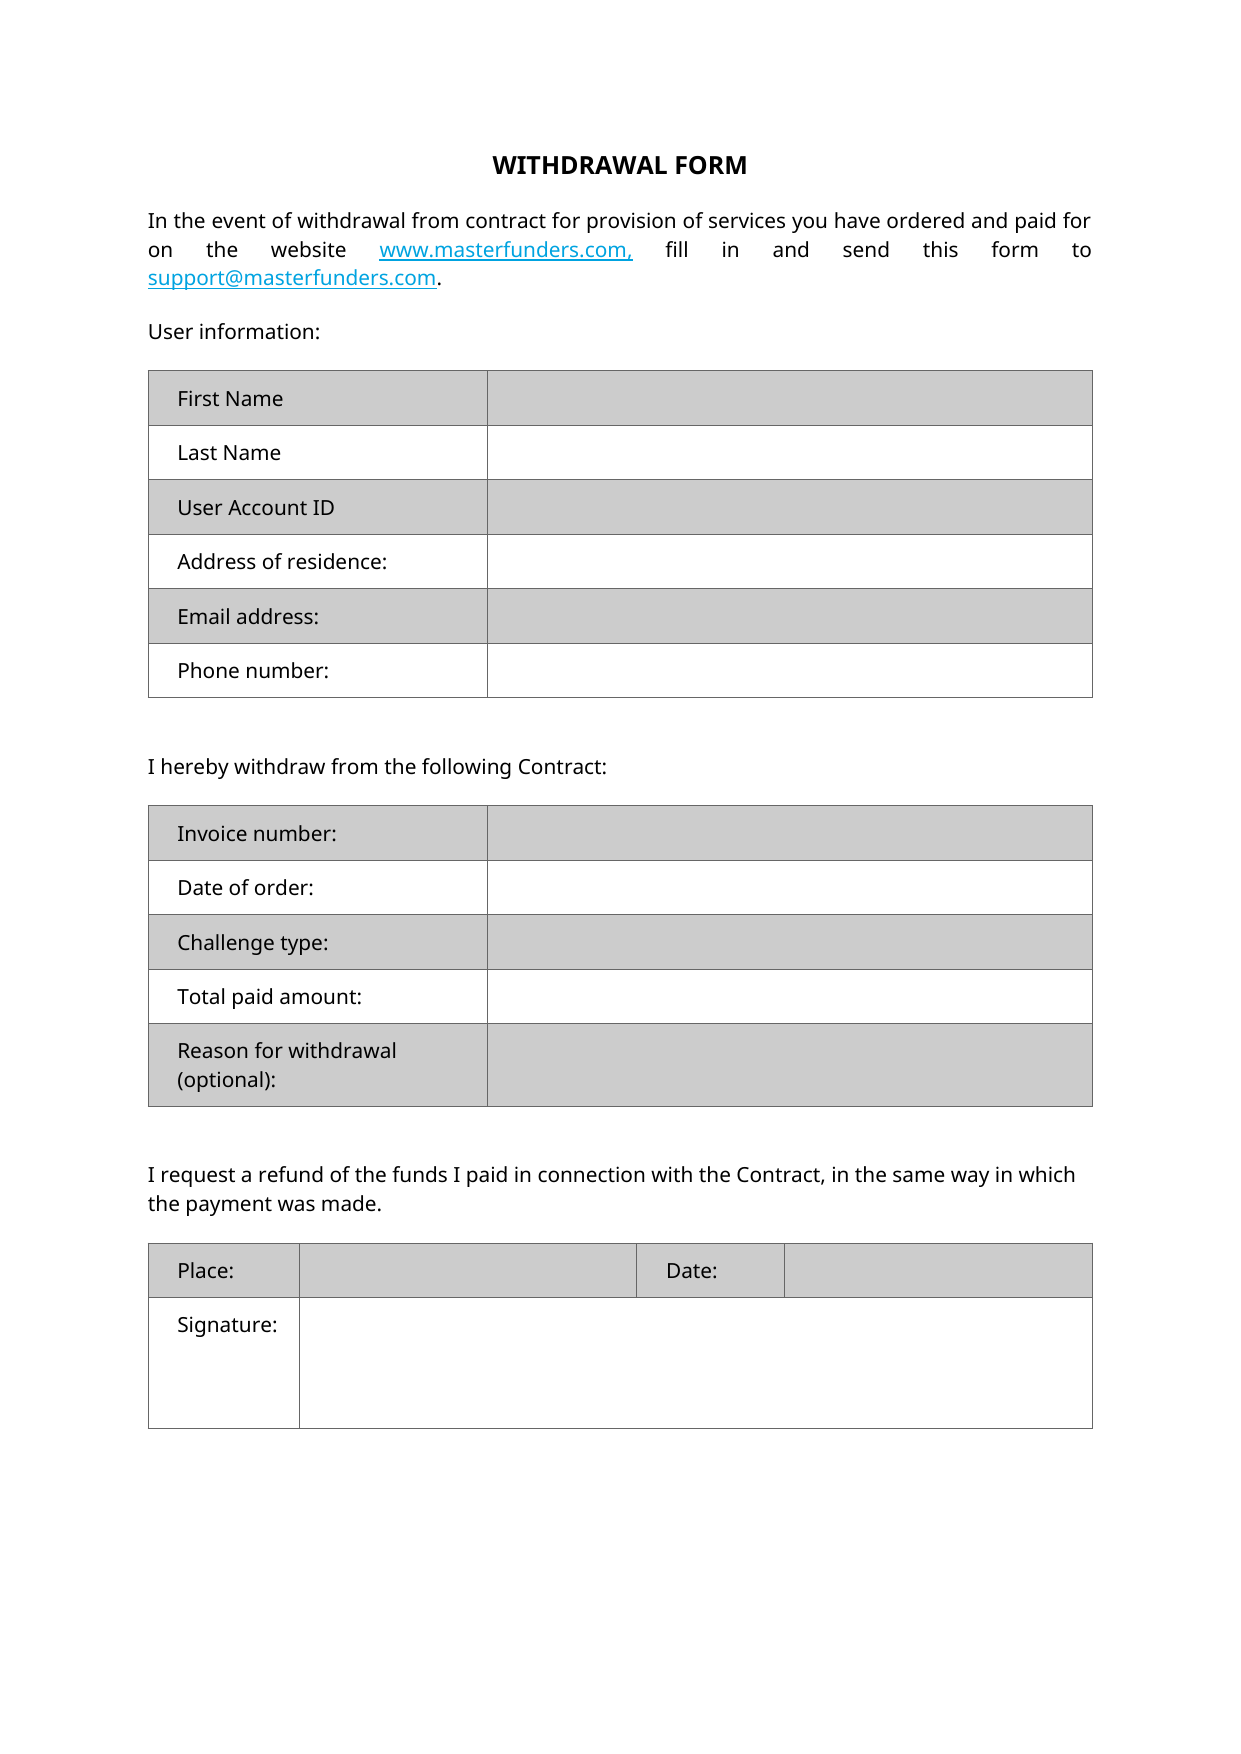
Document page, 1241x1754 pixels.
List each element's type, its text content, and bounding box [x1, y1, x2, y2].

table_cell Date of order: [149, 861, 487, 914]
table_cell Challenge type: [149, 915, 487, 969]
table_cell Phone number: [149, 644, 487, 697]
table_header First Name [149, 371, 487, 425]
table_cell Reason for withdrawal (optional): [149, 1024, 487, 1106]
table_header [488, 806, 1092, 860]
table_cell [488, 1024, 1092, 1106]
table_header [300, 1244, 636, 1297]
text In the event of withdrawal from contract for provision of services you have ordered and paid for on the website www.masterfunders.com, fill in and send this form to support@masterfunders.com. [148, 207, 1093, 292]
table_cell [488, 589, 1092, 643]
text I hereby withdraw from the following Contract: [148, 752, 1093, 780]
table_cell [488, 861, 1092, 914]
text WITHDRAWAL FORM [148, 148, 1093, 182]
table_cell Total paid amount: [149, 970, 487, 1023]
table_header [488, 371, 1092, 425]
table_cell Address of residence: [149, 535, 487, 588]
table_cell Last Name [149, 426, 487, 479]
table_header Invoice number: [149, 806, 487, 860]
table_header Date: [637, 1244, 784, 1297]
table_cell [300, 1298, 1092, 1427]
table_cell User Account ID [149, 480, 487, 534]
table_cell [488, 426, 1092, 479]
table_cell [488, 480, 1092, 534]
table_cell Email address: [149, 589, 487, 643]
table_cell [488, 970, 1092, 1023]
table_header [785, 1244, 1092, 1297]
table_cell [488, 535, 1092, 588]
table_cell Signature: [149, 1298, 299, 1427]
table_cell [488, 644, 1092, 697]
text User information: [148, 317, 1093, 345]
text I request a refund of the funds I paid in connection with the Contract, in the same way in which the payment was made. [148, 1161, 1093, 1217]
table_cell [488, 915, 1092, 969]
table_header Place: [149, 1244, 299, 1297]
